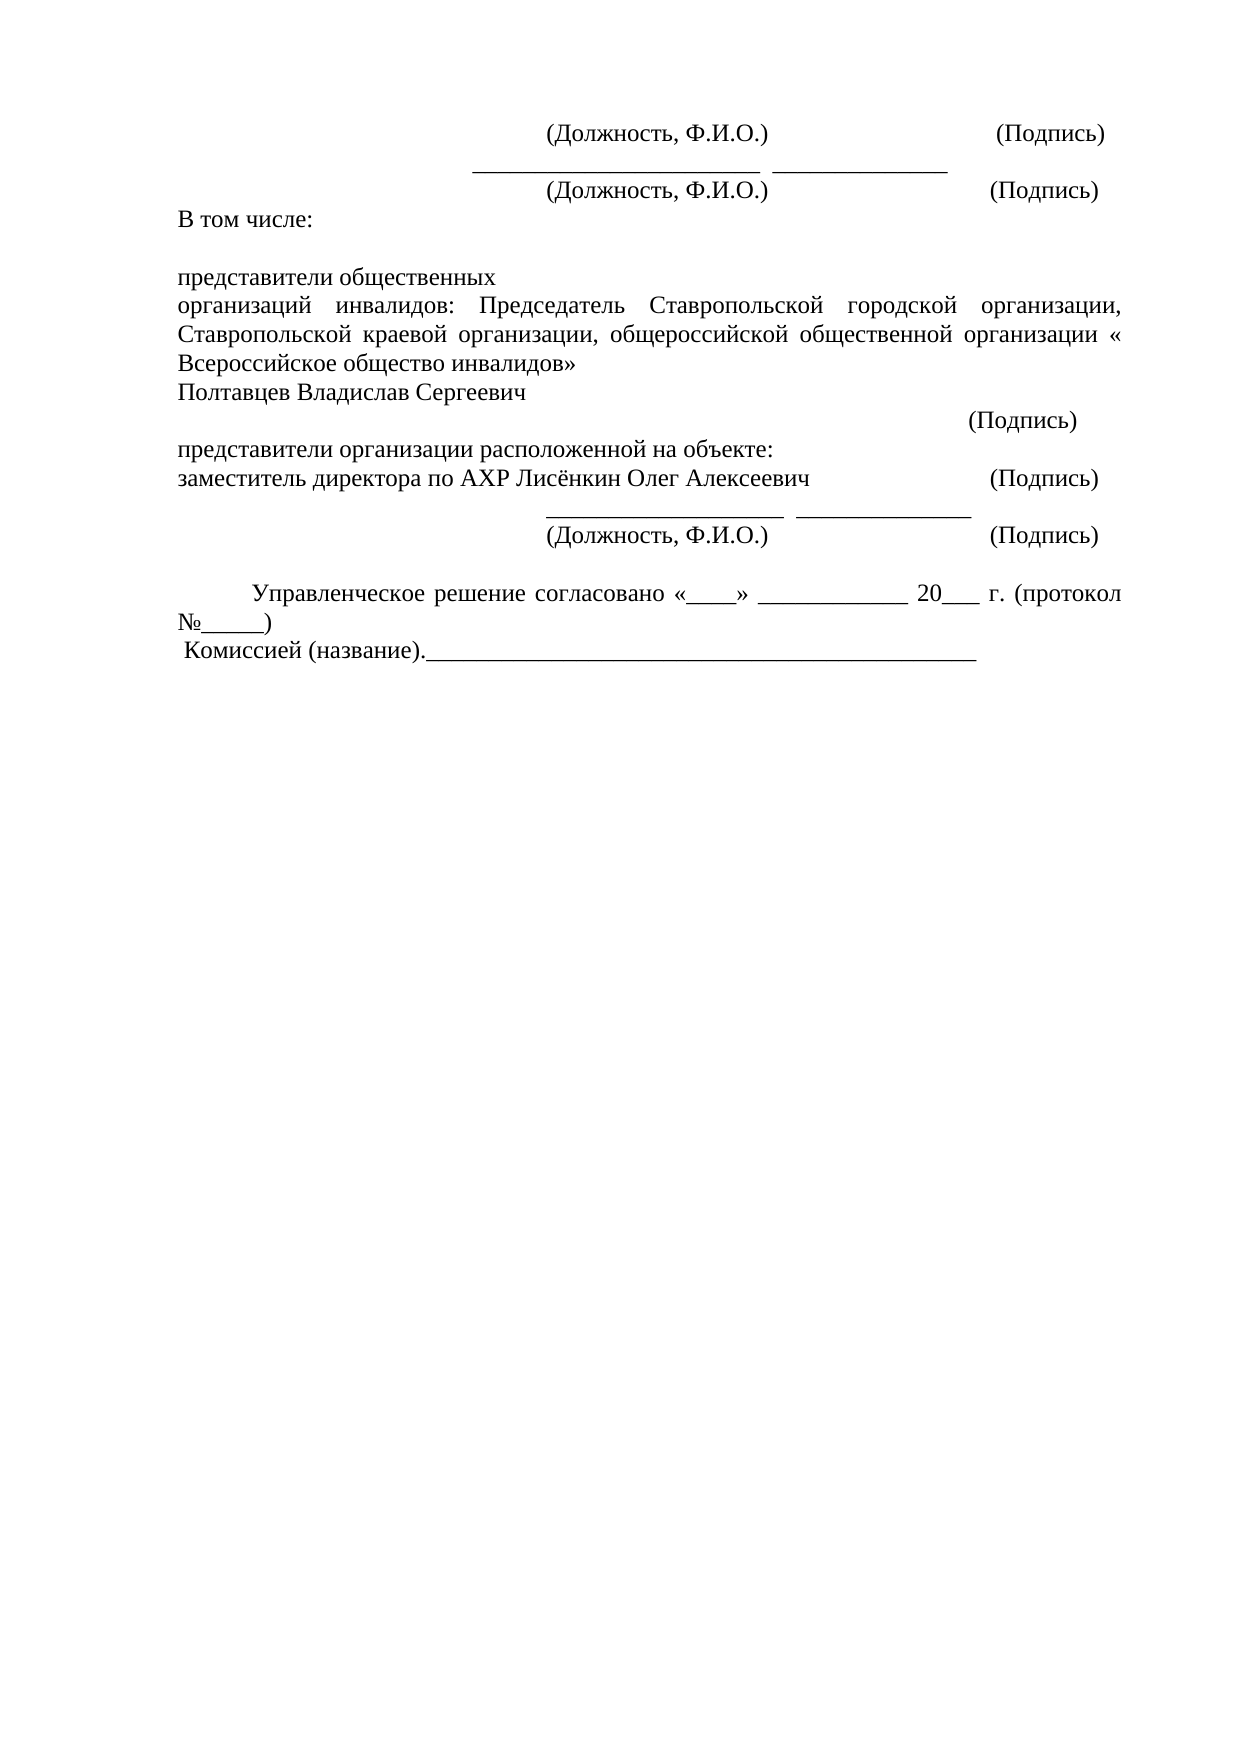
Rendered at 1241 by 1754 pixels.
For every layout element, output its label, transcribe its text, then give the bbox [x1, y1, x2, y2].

text _______________________ ______________ [383, 147, 1122, 176]
text (Должность, Ф.И.О.) (Подпись) [546, 118, 1122, 147]
text Управленческое решение согласовано «____» ____________ 20___ г. (протокол №_____) [177, 578, 1122, 636]
text Комиссией (название).____________________________________________ [177, 636, 1122, 664]
text заместитель директора по АХР Лисёнкин Олег Алексеевич (Подпись) [177, 463, 1122, 492]
text (Должность, Ф.И.О.) (Подпись) [546, 521, 1122, 549]
text организаций инвалидов: Председатель Ставропольской городской организации, Ставропольской краевой организации, общероссийской общественной организации « Всероссийское общество инвалидов» [177, 291, 1122, 377]
text ___________________ ______________ [457, 492, 1122, 521]
text представители общественных [177, 262, 1122, 291]
text В том числе: [177, 204, 1122, 233]
text (Подпись) [546, 406, 1122, 434]
text (Должность, Ф.И.О.) (Подпись) [546, 176, 1122, 204]
text Полтавцев Владислав Сергеевич [177, 377, 1122, 406]
text представители организации расположенной на объекте: [177, 434, 1122, 463]
